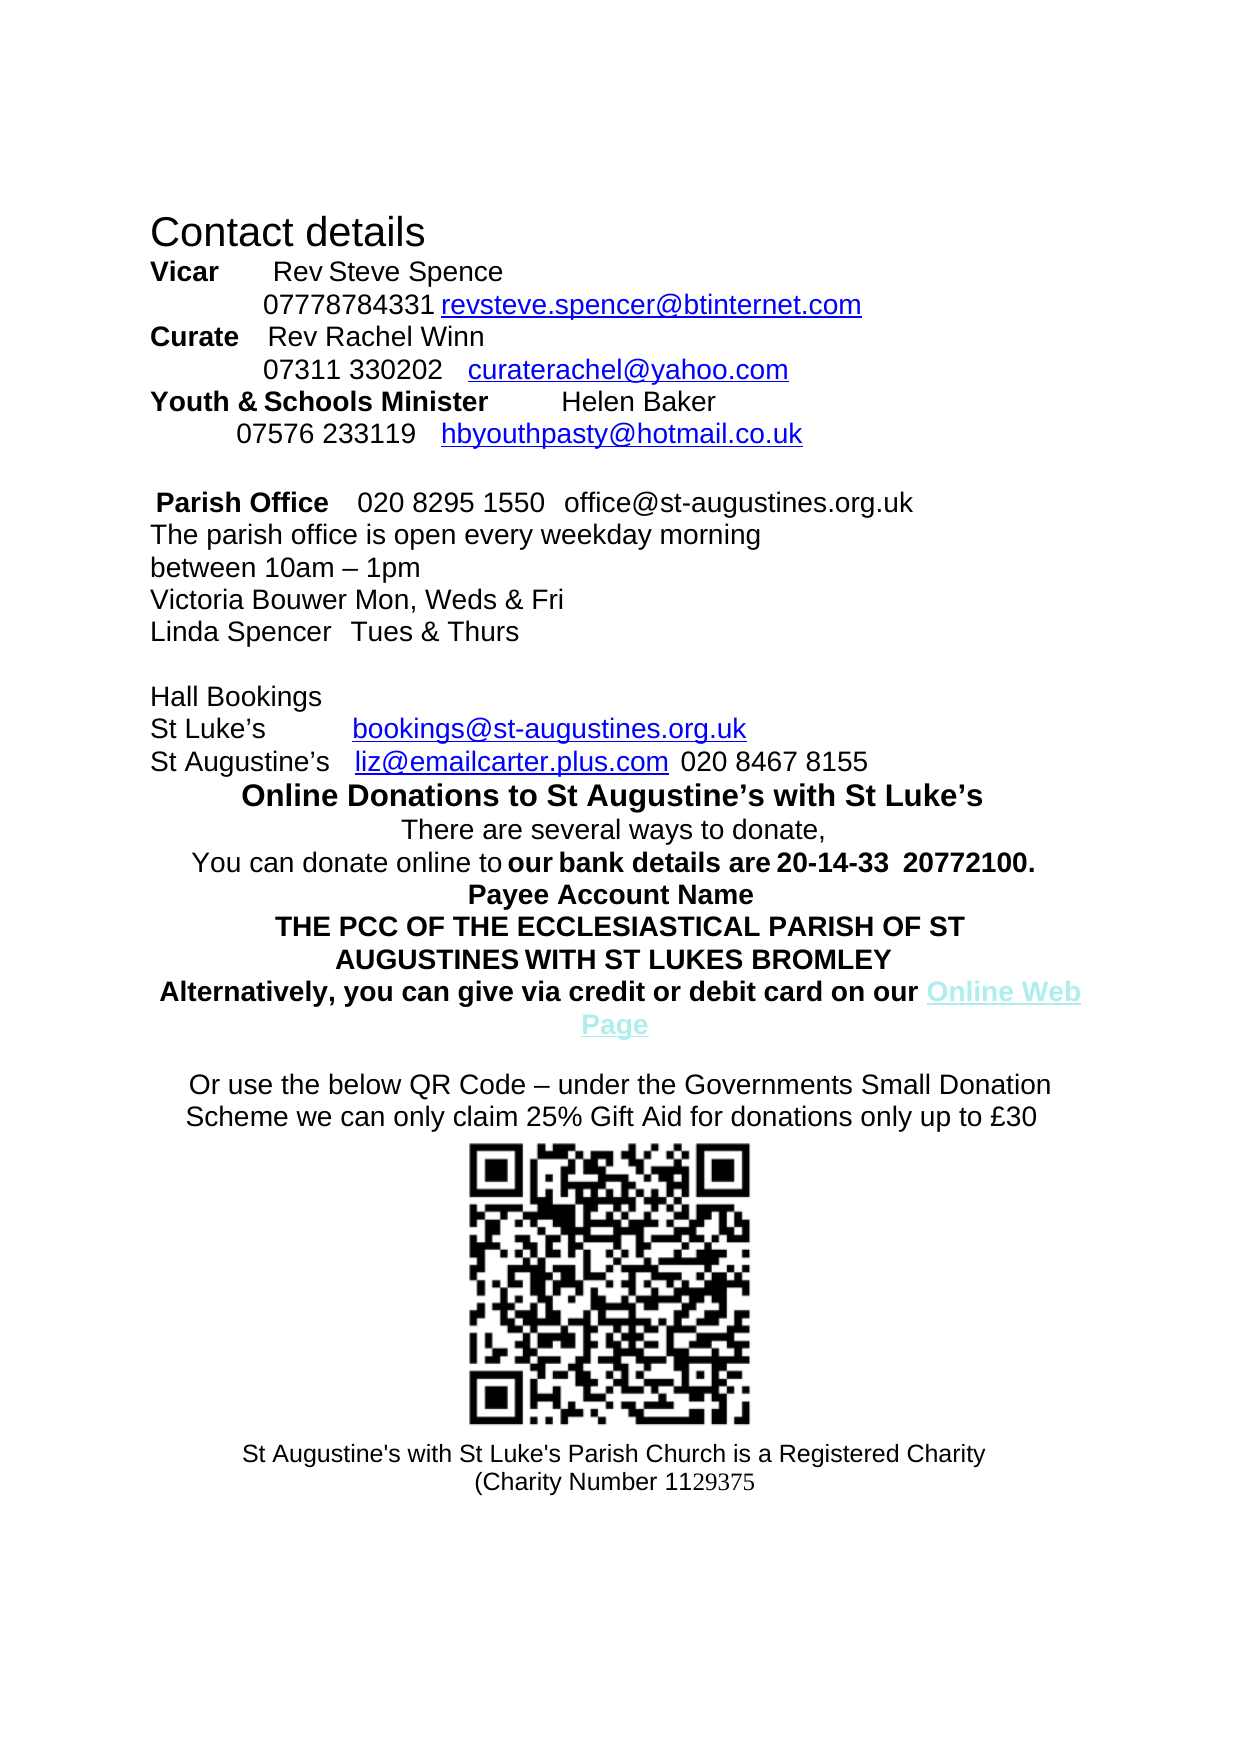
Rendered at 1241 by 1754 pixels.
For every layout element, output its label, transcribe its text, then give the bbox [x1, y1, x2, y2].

text Parish Office 020 8295 1550 office@st-augustines.org.uk [150, 450, 1090, 518]
text Contact details [150, 207, 1090, 255]
text Vicar Rev Steve Spence 07778784331 revsteve.spencer@btinternet.com Curate Rev Rachel Winn 07311 330202 curaterachel@yahoo.com Youth & Schools Minister Helen Baker 07576 233119 hbyouthpasty@hotmail.co.uk [150, 255, 1090, 450]
text Online Donations to St Augustine’s with St Luke’s There are several ways to donate, You can donate online to our bank details are 20-14-33 20772100. Payee Account Name THE PCC OF THE ECCLESIASTICAL PARISH OF ST AUGUSTINES WITH ST LUKES BROMLEY Alternatively, you can give via credit or debit card on our Online Web Page Or use the below QR Code – under the Governments Small Donation Scheme we can only claim 25% Gift Aid for donations only up to £30 St Augustine's with St Luke's Parish Church is a Registered Charity (Charity Number 1129375 [150, 777, 1090, 1496]
picture [463, 1132, 767, 1433]
text The parish office is open every weekday morning between 10am – 1pm Victoria Bouwer Mon, Weds & Fri Linda Spencer Tues & Thurs Hall Bookings St Luke’s bookings@st-augustines.org.uk St Augustine’s liz@emailcarter.plus.com 020 8467 8155 [150, 518, 1090, 777]
